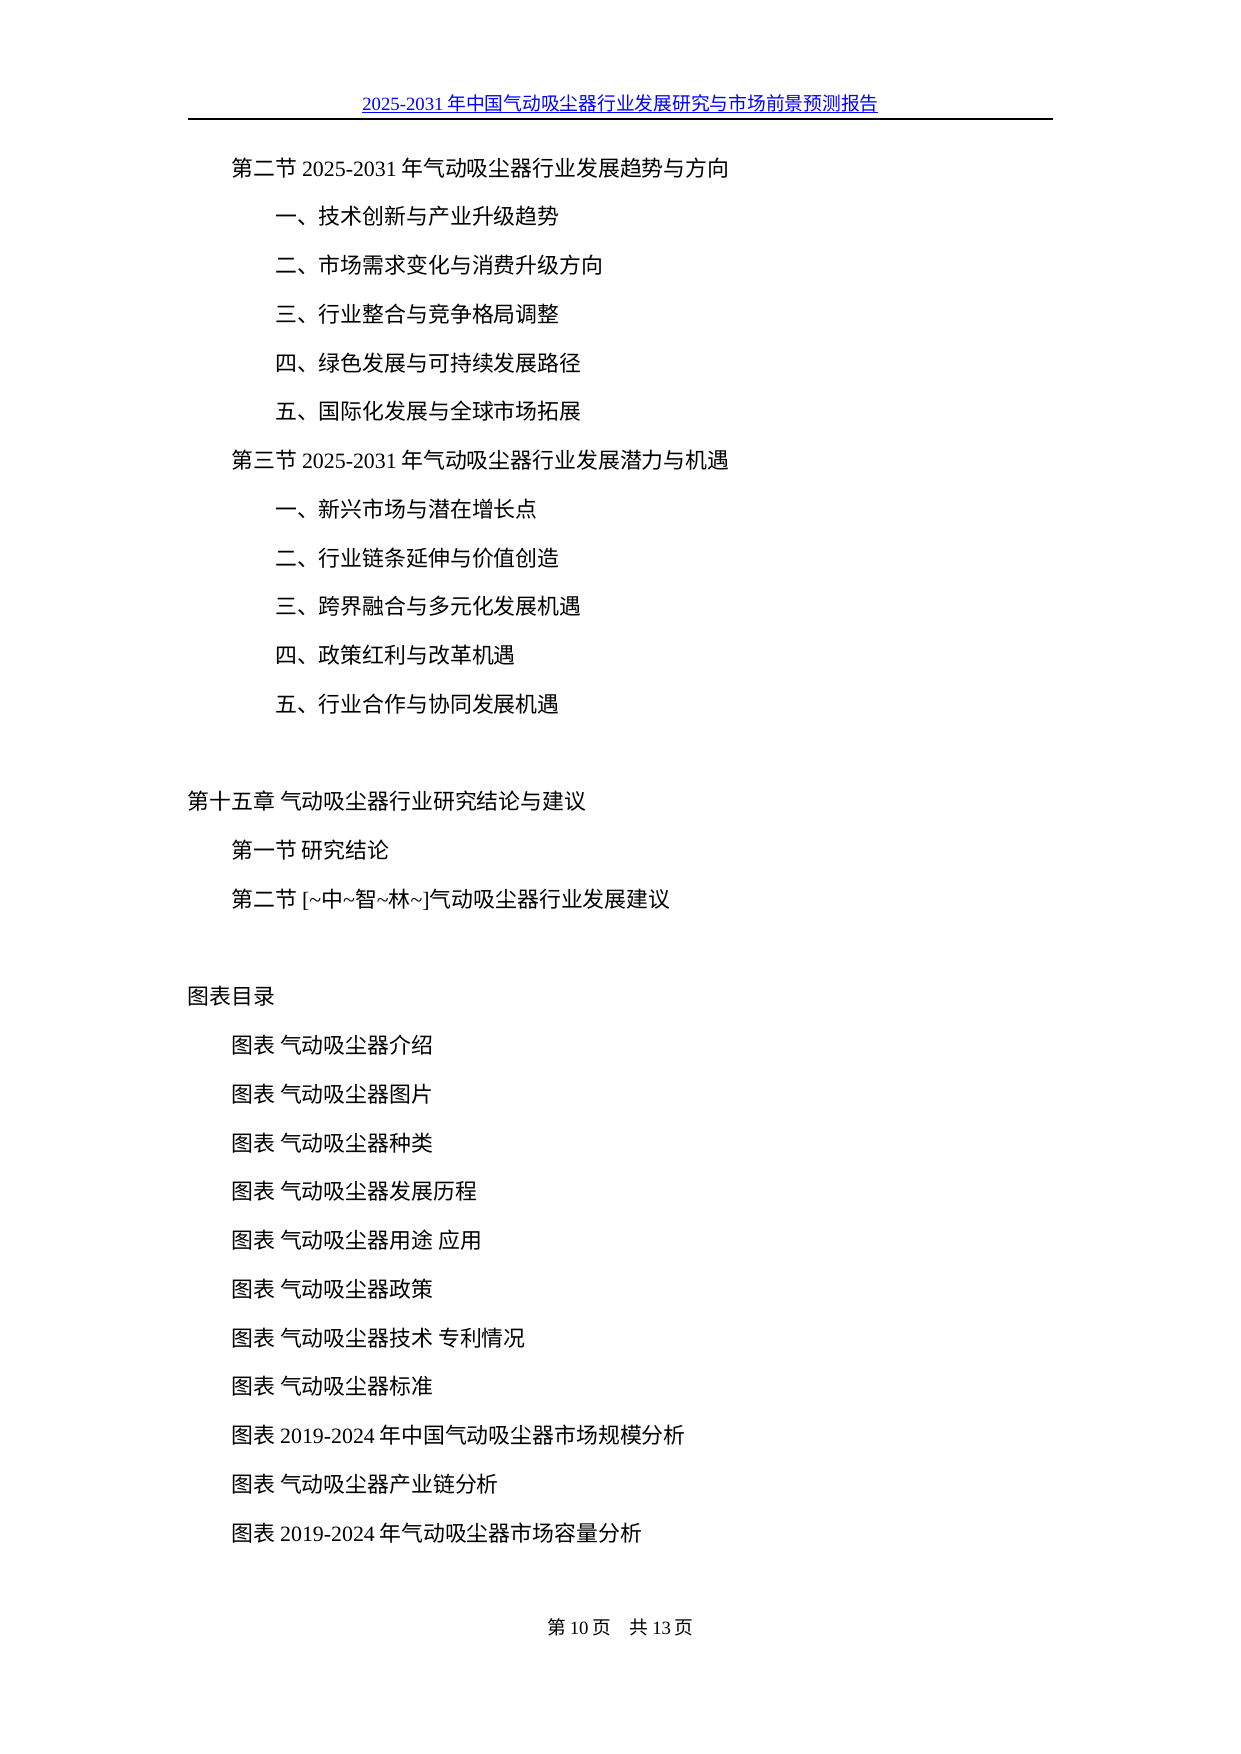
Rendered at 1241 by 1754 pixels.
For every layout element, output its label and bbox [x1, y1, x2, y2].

text [187, 150, 1053, 1548]
